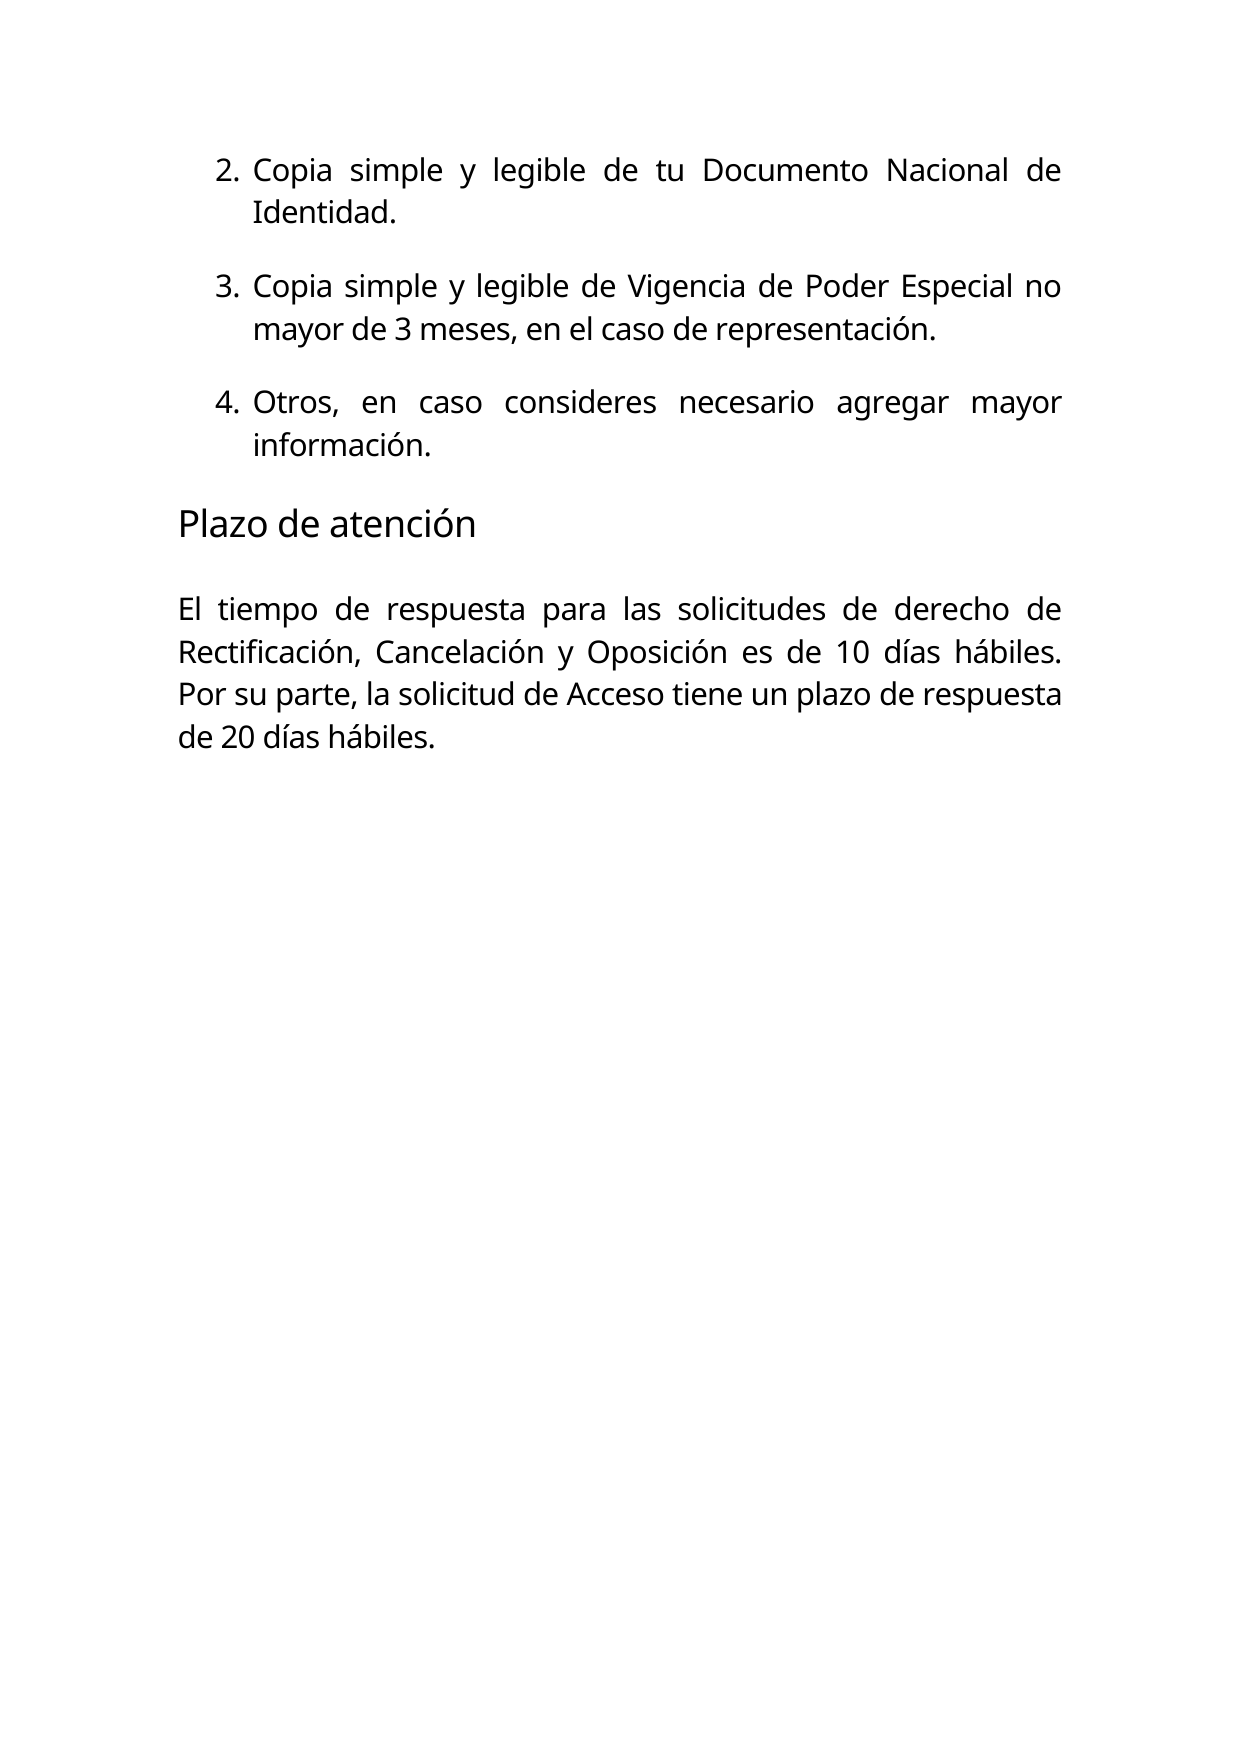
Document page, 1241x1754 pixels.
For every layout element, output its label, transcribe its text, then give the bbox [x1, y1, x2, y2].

text Plazo de atención [177, 497, 1063, 548]
list Copia simple y legible de tu Documento Nacional de Identidad. [215, 148, 1063, 233]
text El tiempo de respuesta para las solicitudes de derecho de Rectificación, Cancelación y Oposición es de 10 días hábiles. Por su parte, la solicitud de Acceso tiene un plazo de respuesta de 20 días hábiles. [177, 587, 1063, 757]
list Otros, en caso consideres necesario agregar mayor información. [215, 381, 1063, 466]
list Copia simple y legible de Vigencia de Poder Especial no mayor de 3 meses, en el caso de representación. [215, 264, 1063, 349]
